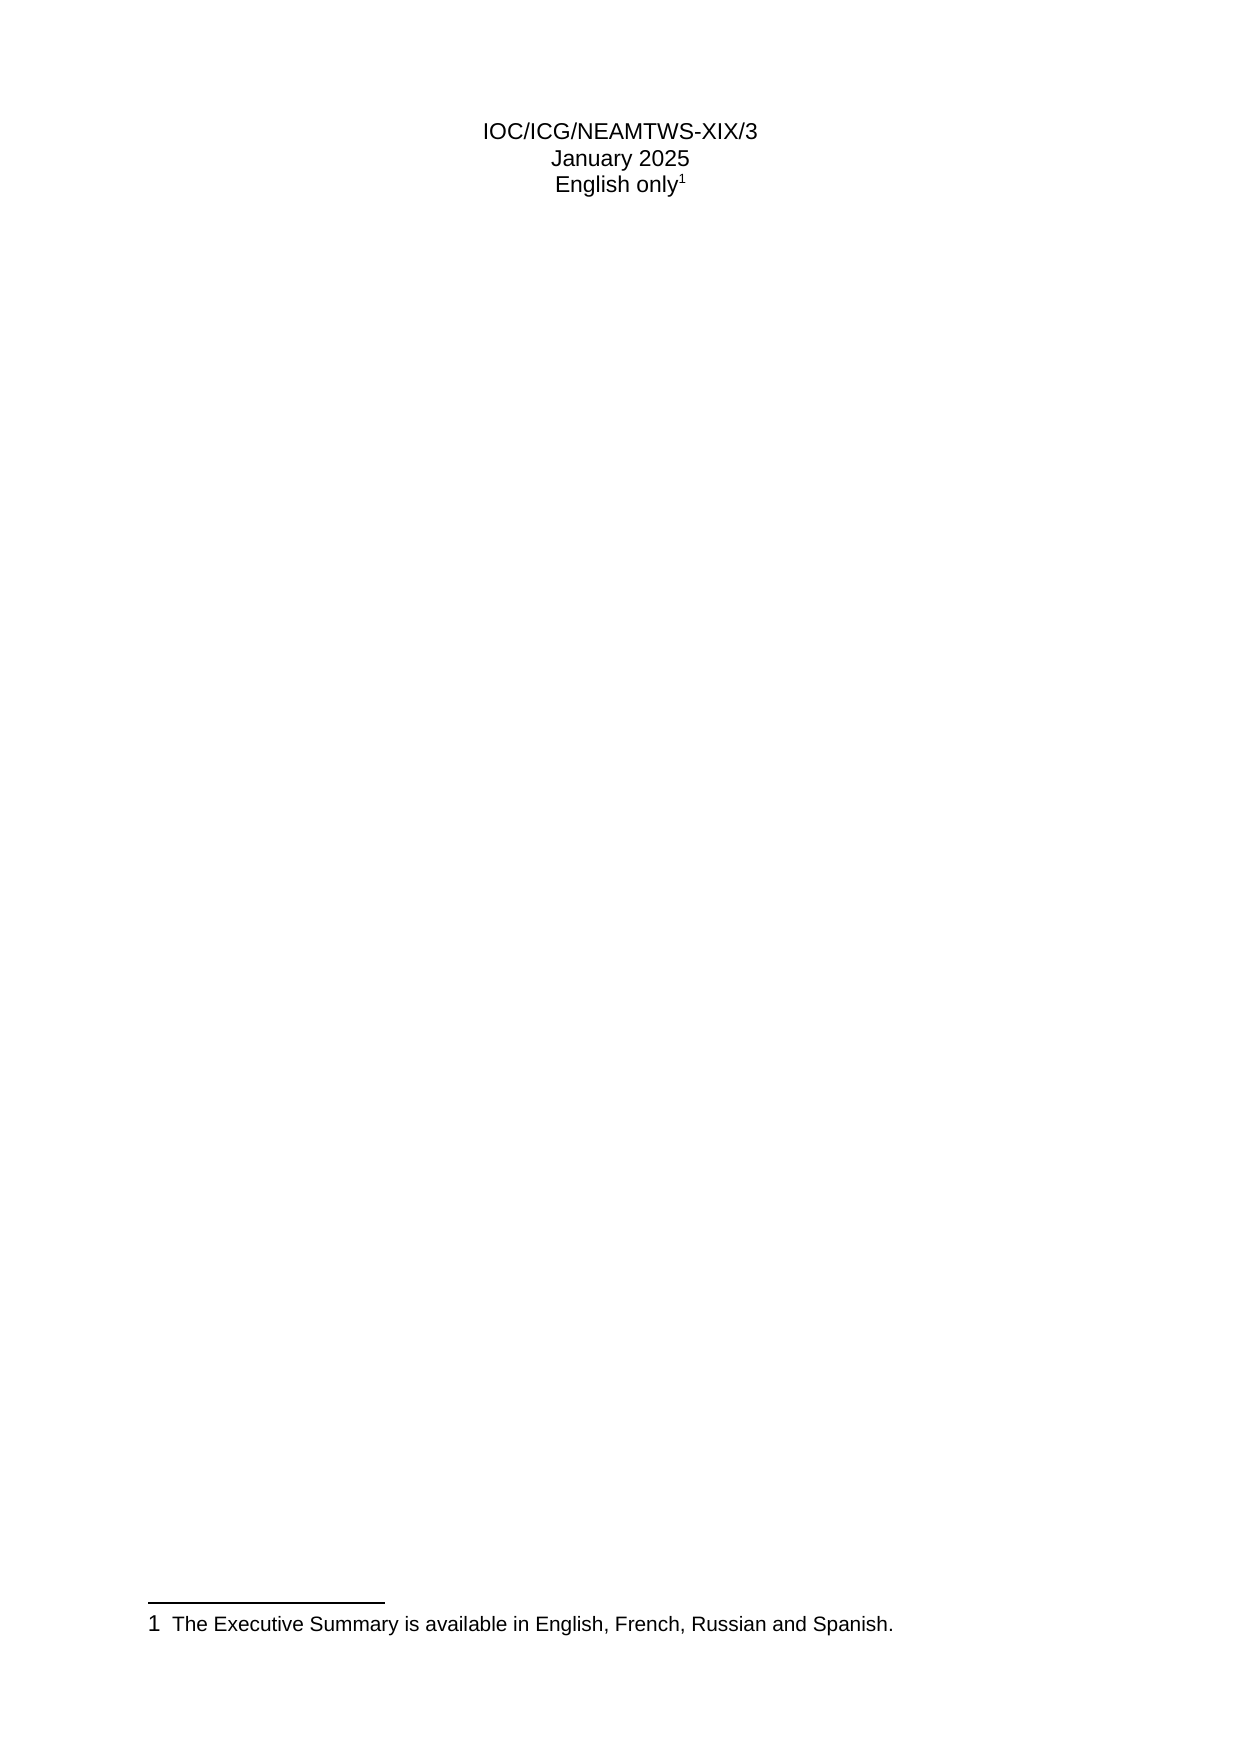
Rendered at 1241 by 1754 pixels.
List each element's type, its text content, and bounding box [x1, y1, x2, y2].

text English only [148, 171, 1092, 197]
text IOC/ICG/NEAMTWS-XIX/3 [148, 118, 1092, 144]
text January 2025 [148, 144, 1092, 171]
